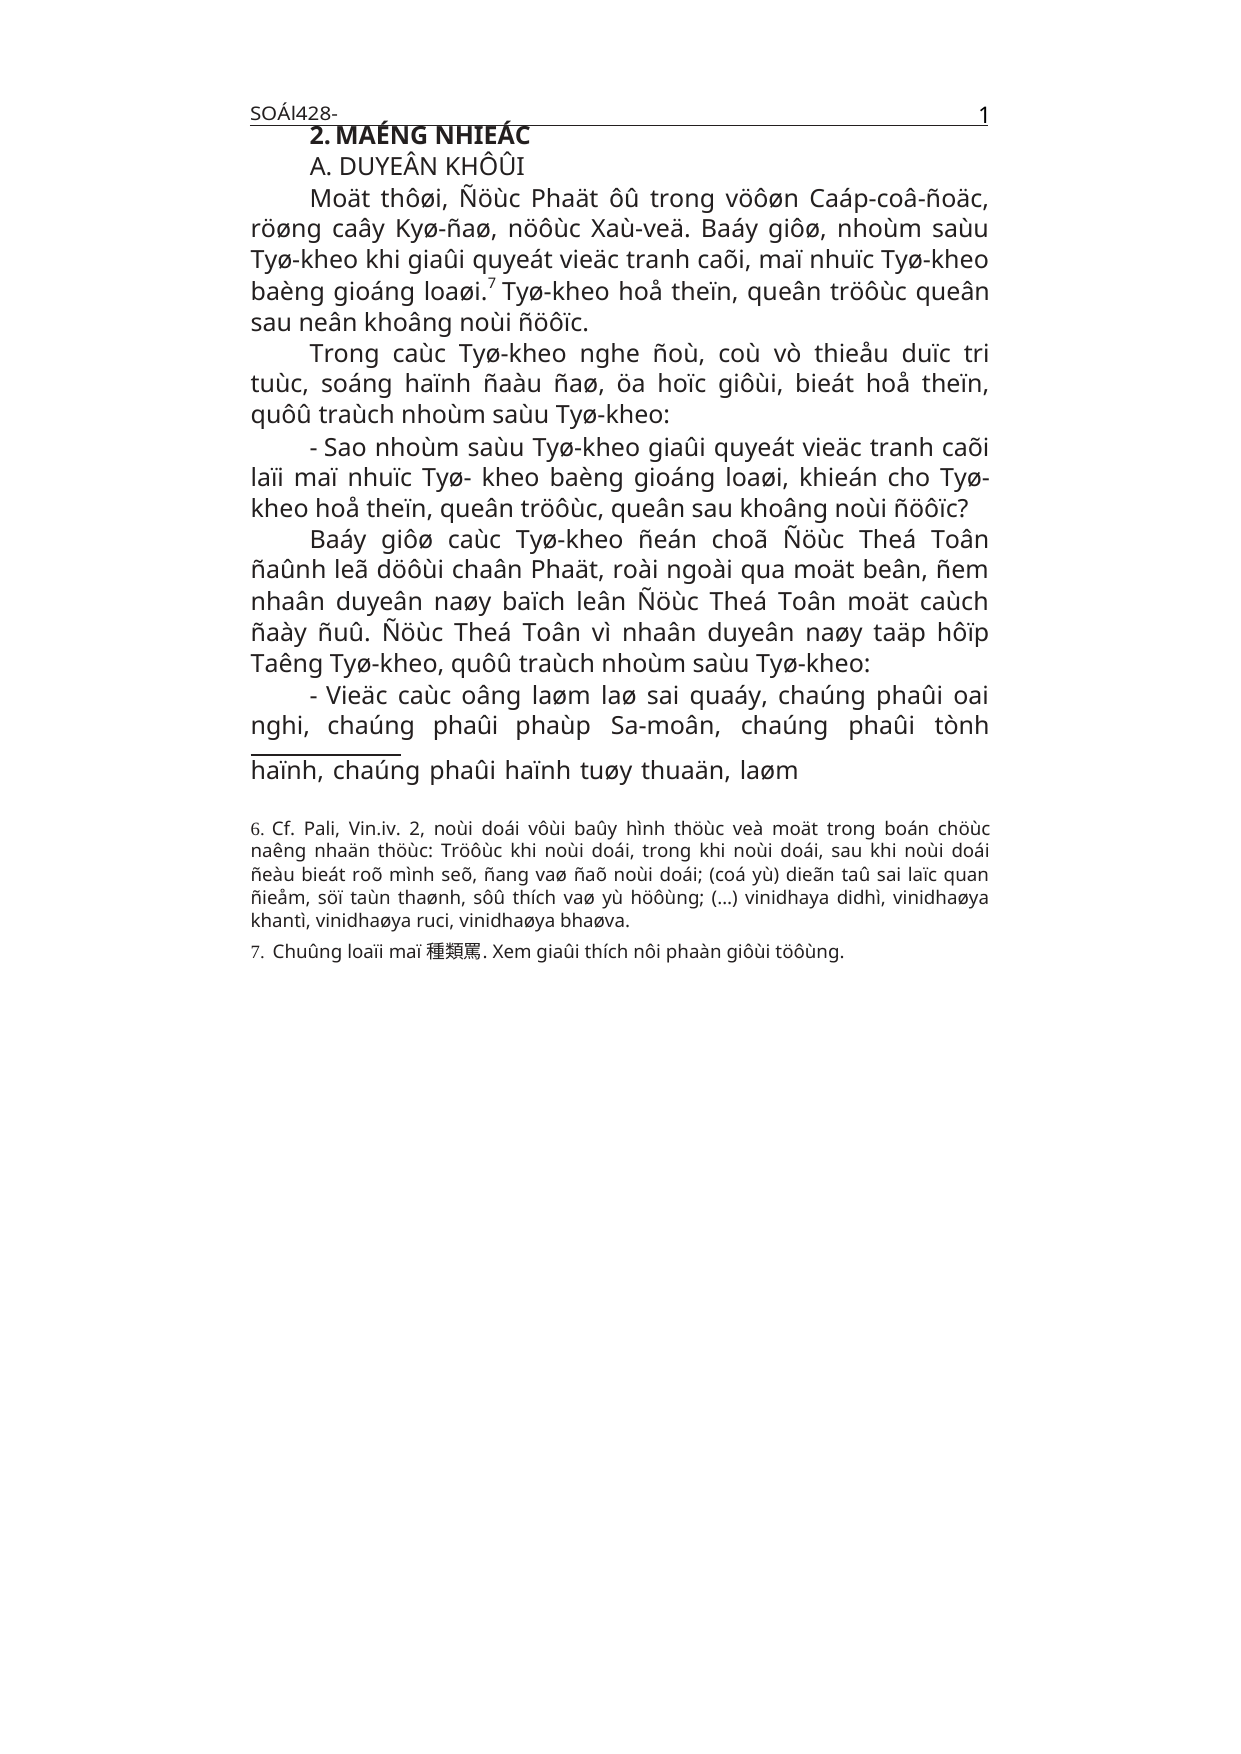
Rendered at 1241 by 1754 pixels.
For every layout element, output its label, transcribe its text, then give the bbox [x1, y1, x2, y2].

title MAÉNG NHIEÁC [309, 119, 1065, 151]
text Trong caùc Tyø-kheo nghe ñoù, coù vò thieåu duïc tri tuùc, soáng haïnh ñaàu ñaø, öa hoïc giôùi, bieát hoå theïn, quôû traùch nhoùm saùu Tyø-kheo: [250, 338, 990, 431]
list Chuûng loaïi maï 種類罵. Xem giaûi thích nôi phaàn giôùi töôùng. [250, 938, 1065, 964]
list Vieäc caùc oâng laøm laø sai quaáy, chaúng phaûi oai nghi, chaúng phaûi phaùp Sa-moân, chaúng phaûi tònh haïnh, chaúng phaûi haïnh tuøy thuaän, laøm [250, 679, 990, 787]
text Moät thôøi, Ñöùc Phaät ôû trong vöôøn Caáp-coâ-ñoäc, röøng caây Kyø-ñaø, nöôùc Xaù-veä. Baáy giôø, nhoùm saùu Tyø-kheo khi giaûi quyeát vieäc tranh caõi, maï nhuïc Tyø-kheo baèng gioáng loaøi.7 Tyø-kheo hoå theïn, queân tröôùc queân sau neân khoâng noùi ñöôïc. [250, 183, 990, 338]
list Sao nhoùm saùu Tyø-kheo giaûi quyeát vieäc tranh caõi laïi maï nhuïc Tyø- kheo baèng gioáng loaøi, khieán cho Tyø-kheo hoå theïn, queân tröôùc, queân sau khoâng noùi ñöôïc? [250, 431, 990, 524]
text Baáy giôø caùc Tyø-kheo ñeán choã Ñöùc Theá Toân ñaûnh leã döôùi chaân Phaät, roài ngoài qua moät beân, ñem nhaân duyeân naøy baïch leân Ñöùc Theá Toân moät caùch ñaày ñuû. Ñöùc Theá Toân vì nhaân duyeân naøy taäp hôïp Taêng Tyø-kheo, quôû traùch nhoùm saùu Tyø-kheo: [250, 524, 990, 679]
list Cf. Pali, Vin.iv. 2, noùi doái vôùi baûy hình thöùc veà moät trong boán chöùc naêng nhaän thöùc: Tröôùc khi noùi doái, trong khi noùi doái, sau khi noùi doái ñeàu bieát roõ mình seõ, ñang vaø ñaõ noùi doái; (coá yù) dieãn taû sai laïc quan ñieåm, söï taùn thaønh, sôû thích vaø yù höôùng; (…) vinidhaya didhì, vinidhaøya khantì, vinidhaøya ruci, vinidhaøya bhaøva. [250, 817, 990, 933]
text A. DUYEÂN KHÔÛI [309, 151, 1065, 181]
